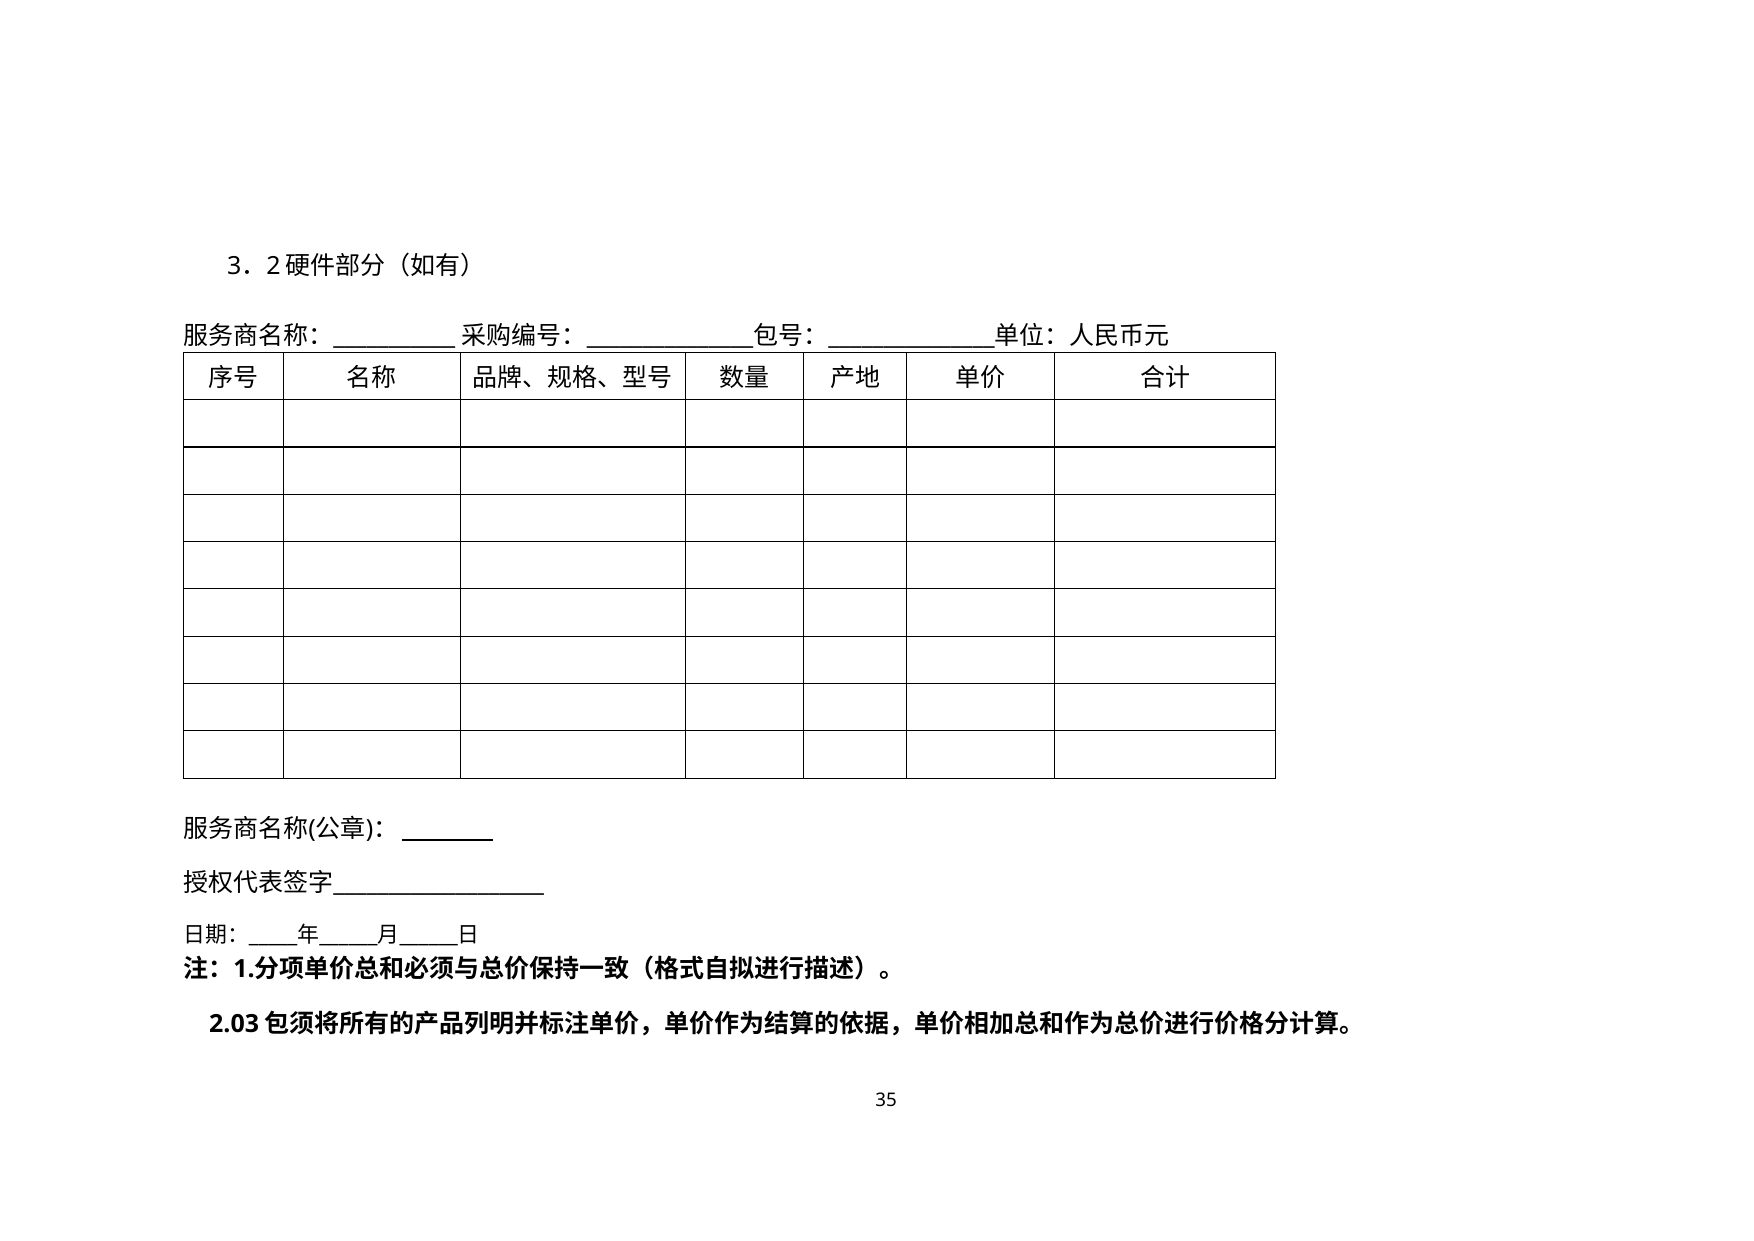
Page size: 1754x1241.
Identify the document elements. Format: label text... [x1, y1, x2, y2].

table_cell [907, 448, 1054, 494]
table_cell [907, 684, 1054, 730]
table_cell [1055, 589, 1275, 636]
table_cell [461, 589, 685, 636]
table_cell [184, 448, 283, 494]
table_cell [686, 684, 803, 730]
text 服务商名称：___________ 采购编号：_______________包号：_______________单位：人民币元 [183, 316, 1588, 352]
table_cell [184, 731, 283, 777]
table_cell [686, 637, 803, 683]
table_cell [804, 495, 906, 541]
table_cell [1055, 731, 1275, 777]
table_cell [907, 589, 1054, 636]
table_cell [804, 448, 906, 494]
table_cell [284, 400, 460, 446]
table_cell [184, 637, 283, 683]
table_cell [804, 589, 906, 636]
table_header 数量 [686, 353, 803, 399]
table_cell [686, 731, 803, 777]
table_cell [184, 542, 283, 588]
table_header 品牌、规格、型号 [461, 353, 685, 399]
table_cell [686, 400, 803, 446]
table_cell [907, 637, 1054, 683]
table_cell [907, 542, 1054, 588]
table_cell [686, 495, 803, 541]
table_cell [284, 684, 460, 730]
table_cell [284, 448, 460, 494]
table_cell [804, 637, 906, 683]
text 授权代表签字___________________ [183, 863, 1588, 899]
table_cell [284, 495, 460, 541]
text 注：1.分项单价总和必须与总价保持一致（格式自拟进行描述）。 [183, 949, 1588, 985]
table_cell [461, 542, 685, 588]
table_cell [1055, 400, 1275, 446]
table_cell [184, 495, 283, 541]
table_cell [907, 400, 1054, 446]
table_header 合计 [1055, 353, 1275, 399]
table_cell [686, 448, 803, 494]
text 日期：_____年______月______日 [183, 917, 1588, 949]
table_cell [284, 542, 460, 588]
table_cell [686, 542, 803, 588]
table_cell [461, 731, 685, 777]
table_cell [1055, 637, 1275, 683]
table_cell [461, 637, 685, 683]
table_cell [184, 589, 283, 636]
table_cell [461, 684, 685, 730]
table_cell [184, 684, 283, 730]
table_cell [461, 495, 685, 541]
table_cell [284, 637, 460, 683]
table_cell [907, 495, 1054, 541]
table_cell [461, 448, 685, 494]
table_cell [1055, 684, 1275, 730]
table_cell [284, 589, 460, 636]
table_cell [184, 400, 283, 446]
text 服务商名称(公章)： [183, 808, 1588, 844]
table_cell [1055, 542, 1275, 588]
table_cell [461, 400, 685, 446]
table_cell [1055, 448, 1275, 494]
table_cell [804, 542, 906, 588]
table_cell [686, 589, 803, 636]
table_cell [804, 684, 906, 730]
table_header 单价 [907, 353, 1054, 399]
table_header 产地 [804, 353, 906, 399]
table_cell [804, 400, 906, 446]
text 2.03包须将所有的产品列明并标注单价，单价作为结算的依据，单价相加总和作为总价进行价格分计算。 [183, 1003, 1588, 1039]
table_cell [1055, 495, 1275, 541]
table_cell [284, 731, 460, 777]
table_cell [804, 731, 906, 777]
table_header 名称 [284, 353, 460, 399]
text 3．2硬件部分（如有） [183, 245, 1588, 282]
table_cell [907, 731, 1054, 777]
table_header 序号 [184, 353, 283, 399]
